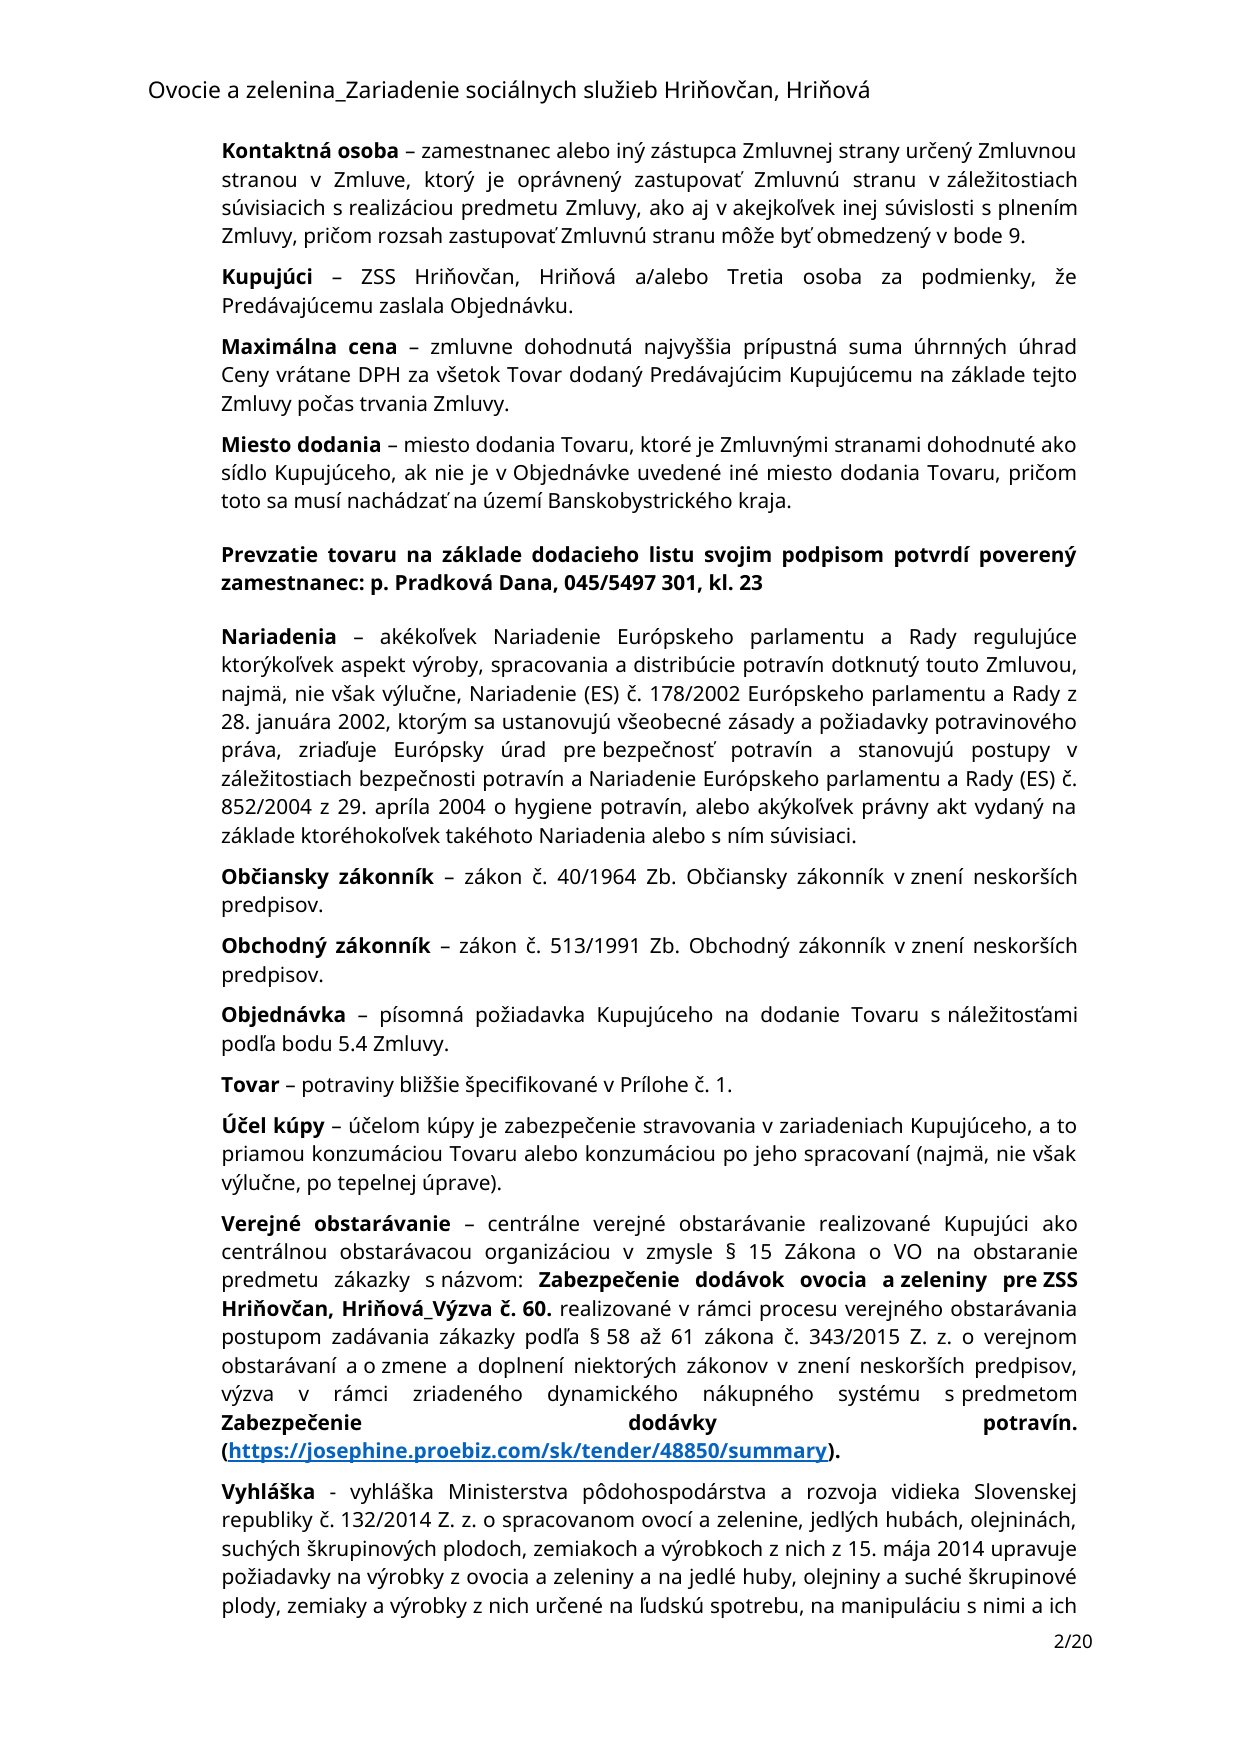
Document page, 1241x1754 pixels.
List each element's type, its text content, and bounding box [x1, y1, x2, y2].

text Občiansky zákonník – zákon č. 40/1964 Zb. Občiansky zákonník v znení neskorších predpisov. [221, 862, 1078, 919]
text Kupujúci – ZSS Hriňovčan, Hriňová a/alebo Tretia osoba za podmienky, že Predávajúcemu zaslala Objednávku. [221, 262, 1078, 319]
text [221, 1477, 1078, 1619]
text Kontaktná osoba – zamestnanec alebo iný zástupca Zmluvnej strany určený Zmluvnou stranou v Zmluve, ktorý je oprávnený zastupovať Zmluvnú stranu v záležitostiach súvisiacich s realizáciou predmetu Zmluvy, ako aj v akejkoľvek inej súvislosti s plnením Zmluvy, pričom rozsah zastupovať Zmluvnú stranu môže byť obmedzený v bode 9. [221, 136, 1078, 250]
text Účel kúpy – účelom kúpy je zabezpečenie stravovania v zariadeniach Kupujúceho, a to priamou konzumáciou Tovaru alebo konzumáciou po jeho spracovaní (najmä, nie však výlučne, po tepelnej úprave). [221, 1111, 1078, 1196]
text Obchodný zákonník – zákon č. 513/1991 Zb. Obchodný zákonník v znení neskorších predpisov. [221, 931, 1078, 988]
list Prevzatie tovaru na základe dodacieho listu svojim podpisom potvrdí poverený zamestnanec: p. Pradková Dana, 045/5497 301, kl. 23 [221, 540, 1078, 597]
text Maximálna cena – zmluvne dohodnutá najvyššia prípustná suma úhrnných úhrad Ceny vrátane DPH za všetok Tovar dodaný Predávajúcim Kupujúcemu na základe tejto Zmluvy počas trvania Zmluvy. [221, 332, 1078, 417]
text Nariadenia – akékoľvek Nariadenie Európskeho parlamentu a Rady regulujúce ktorýkoľvek aspekt výroby, spracovania a distribúcie potravín dotknutý touto Zmluvou, najmä, nie však výlučne, Nariadenie (ES) č. 178/2002 Európskeho parlamentu a Rady z 28. januára 2002, ktorým sa ustanovujú všeobecné zásady a požiadavky potravinového práva, zriaďuje Európsky úrad pre bezpečnosť potravín a stanovujú postupy v záležitostiach bezpečnosti potravín a Nariadenie Európskeho parlamentu a Rady (ES) č. 852/2004 z 29. apríla 2004 o hygiene potravín, alebo akýkoľvek právny akt vydaný na základe ktoréhokoľvek takéhoto Nariadenia alebo s ním súvisiaci. [221, 622, 1078, 849]
text Objednávka – písomná požiadavka Kupujúceho na dodanie Tovaru s náležitosťami podľa bodu 5.4 Zmluvy. [221, 1001, 1078, 1057]
text Verejné obstarávanie – centrálne verejné obstarávanie realizované Kupujúci ako centrálnou obstarávacou organizáciou v zmysle § 15 Zákona o VO na obstaranie predmetu zákazky s názvom: Zabezpečenie dodávok ovocia a zeleniny pre ZSS Hriňovčan, Hriňová_Výzva č. 60. realizované v rámci procesu verejného obstarávania postupom zadávania zákazky podľa § 58 až 61 zákona č. 343/2015 Z. z. o verejnom obstarávaní a o zmene a doplnení niektorých zákonov v znení neskorších predpisov, výzva v rámci zriadeného dynamického nákupného systému s predmetom Zabezpečenie dodávky potravín. (https://josephine.proebiz.com/sk/tender/48850/summary). [221, 1209, 1078, 1465]
text Miesto dodania – miesto dodania Tovaru, ktoré je Zmluvnými stranami dohodnuté ako sídlo Kupujúceho, ak nie je v Objednávke uvedené iné miesto dodania Tovaru, pričom toto sa musí nachádzať na území Banskobystrického kraja. [221, 430, 1078, 515]
text Tovar – potraviny bližšie špecifikované v Prílohe č. 1. [221, 1070, 1078, 1098]
